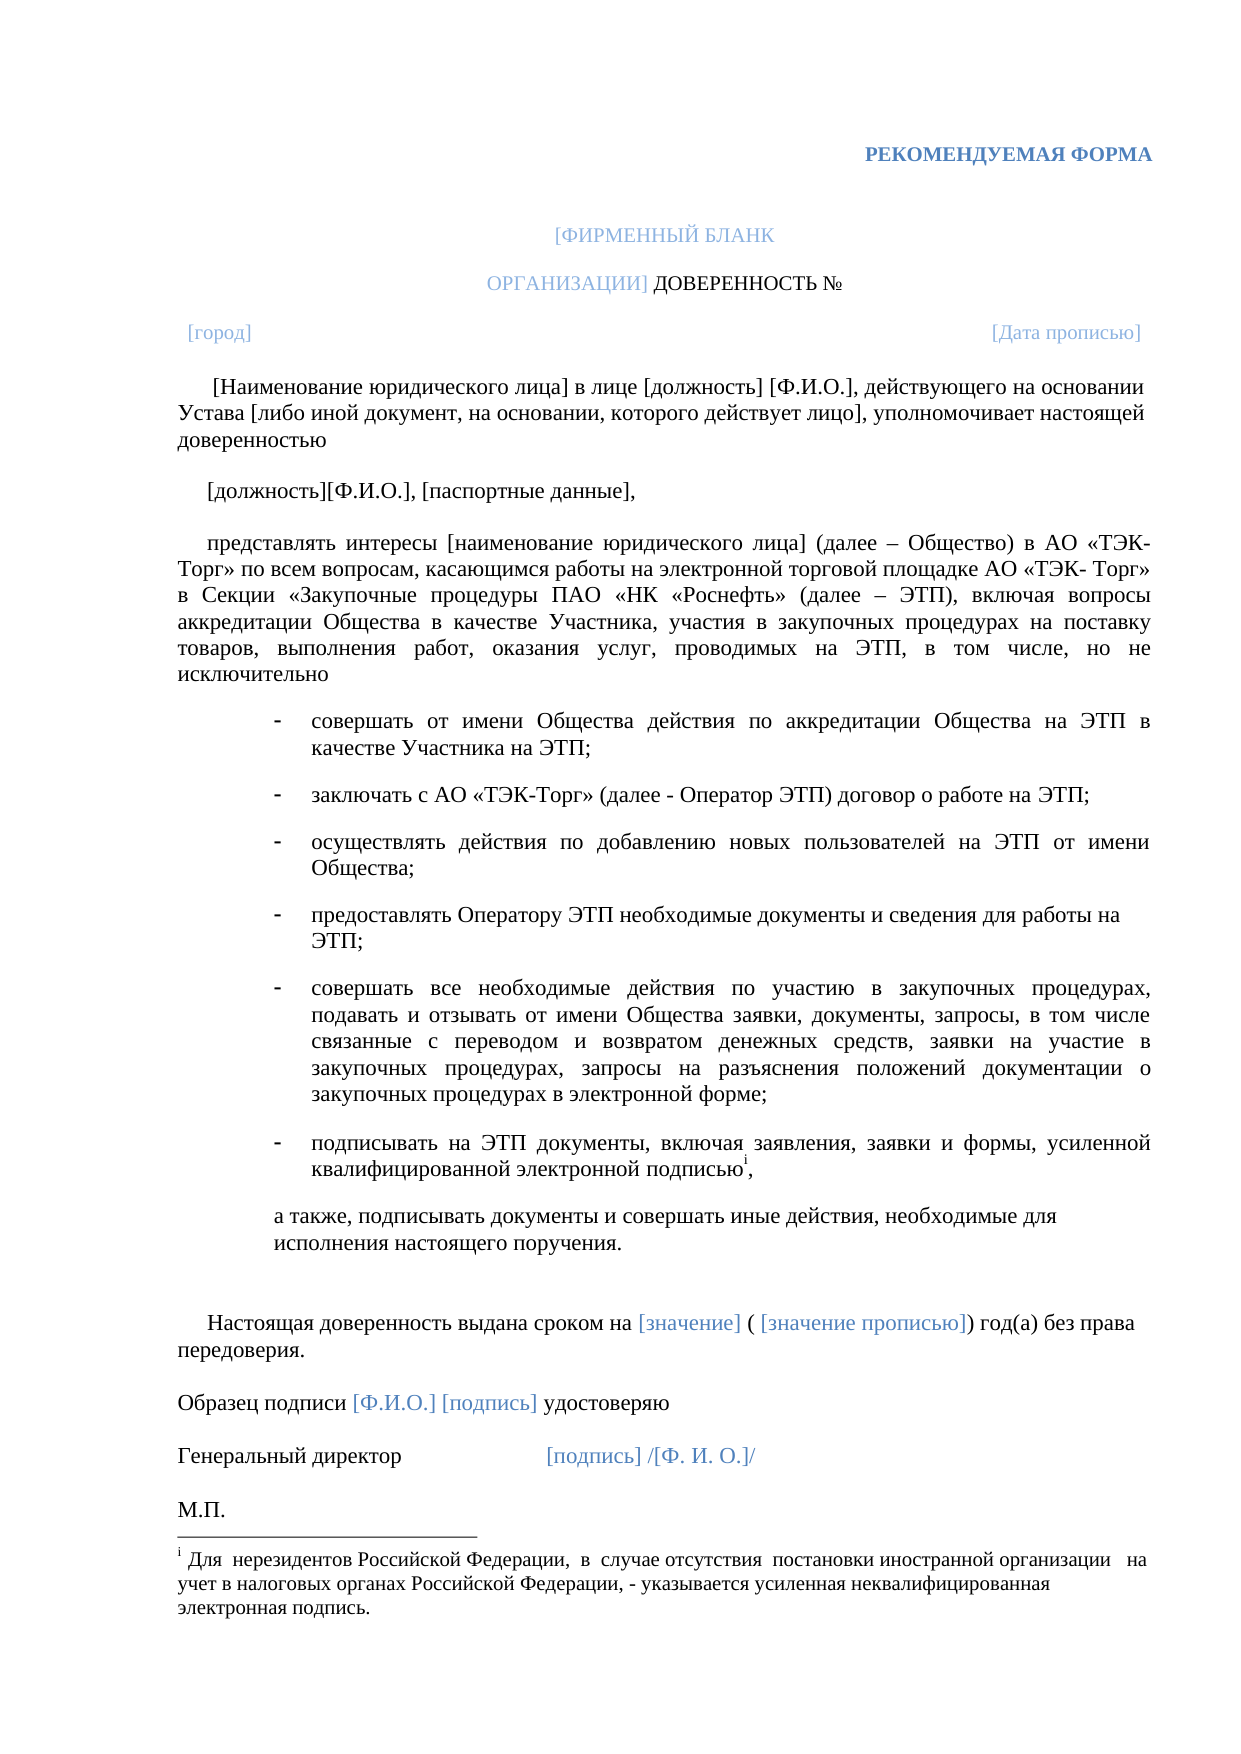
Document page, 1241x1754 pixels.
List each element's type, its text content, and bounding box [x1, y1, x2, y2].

text Образец подписи [Ф.И.О.] [подпись] удостоверяю Генеральный директор [подпись] /[Ф. И. О.]/ М.П. [177, 1388, 756, 1522]
text [ФИРМЕННЫЙ БЛАНК ОРГАНИЗАЦИИ] ДОВЕРЕННОСТЬ № [471, 223, 857, 295]
text РЕКОМЕНДУЕМАЯ ФОРМА [164, 142, 1152, 166]
list подписывать на ЭТП документы, включая заявления, заявки и формы, усиленной квалифицированной электронной подписьюi, [274, 1129, 1152, 1182]
text i Для нерезидентов Российской Федерации, в случае отсутствия постановки иностранной организации на [177, 1550, 1163, 1571]
text Настоящая доверенность выдана сроком на [значение] ( [значение прописью]) год(а) без права передоверия. [177, 1309, 1137, 1362]
list совершать все необходимые действия по участию в закупочных процедурах, подавать и отзывать от имени Общества заявки, документы, запросы, в том числе связанные с переводом и возвратом денежных средств, заявки на участие в закупочных процедурах, запросы на разъяснения положений документации о закупочных процедурах в электронной форме; [274, 974, 1152, 1106]
text [Наименование юридического лица] в лице [должность] [Ф.И.О.], действующего на основании Устава [либо иной документ, на основании, которого действует лицо], уполномочивает настоящей доверенностью [177, 373, 1146, 452]
text [город] [Дата прописью] [166, 320, 1163, 344]
list предоставлять Оператору ЭТП необходимые документы и сведения для работы на ЭТП; [274, 901, 1122, 954]
text [должность][Ф.И.О.], [паспортные данные], [207, 477, 1137, 503]
text учет в налоговых органах Российской Федерации, - указывается усиленная неквалифицированная электронная подпись. [177, 1571, 1137, 1619]
list совершать от имени Общества действия по аккредитации Общества на ЭТП в качестве Участника на ЭТП; [274, 707, 1152, 760]
text представлять интересы [наименование юридического лица] (далее – Общество) в АО «ТЭК- Торг» по всем вопросам, касающимся работы на электронной торговой площадке АО «ТЭК- Торг» в Секции «Закупочные процедуры ПАО «НК «Роснефть» (далее – ЭТП), включая вопросы аккредитации Общества в качестве Участника, участия в закупочных процедурах на поставку товаров, выполнения работ, оказания услуг, проводимых на ЭТП, в том числе, но не исключительно [177, 529, 1152, 687]
list заключать с АО «ТЭК-Торг» (далее - Оператор ЭТП) договор о работе на ЭТП; [274, 781, 1163, 807]
text а также, подписывать документы и совершать иные действия, необходимые для исполнения настоящего поручения. [274, 1202, 1137, 1255]
list осуществлять действия по добавлению новых пользователей на ЭТП от имени Общества; [274, 828, 1151, 881]
